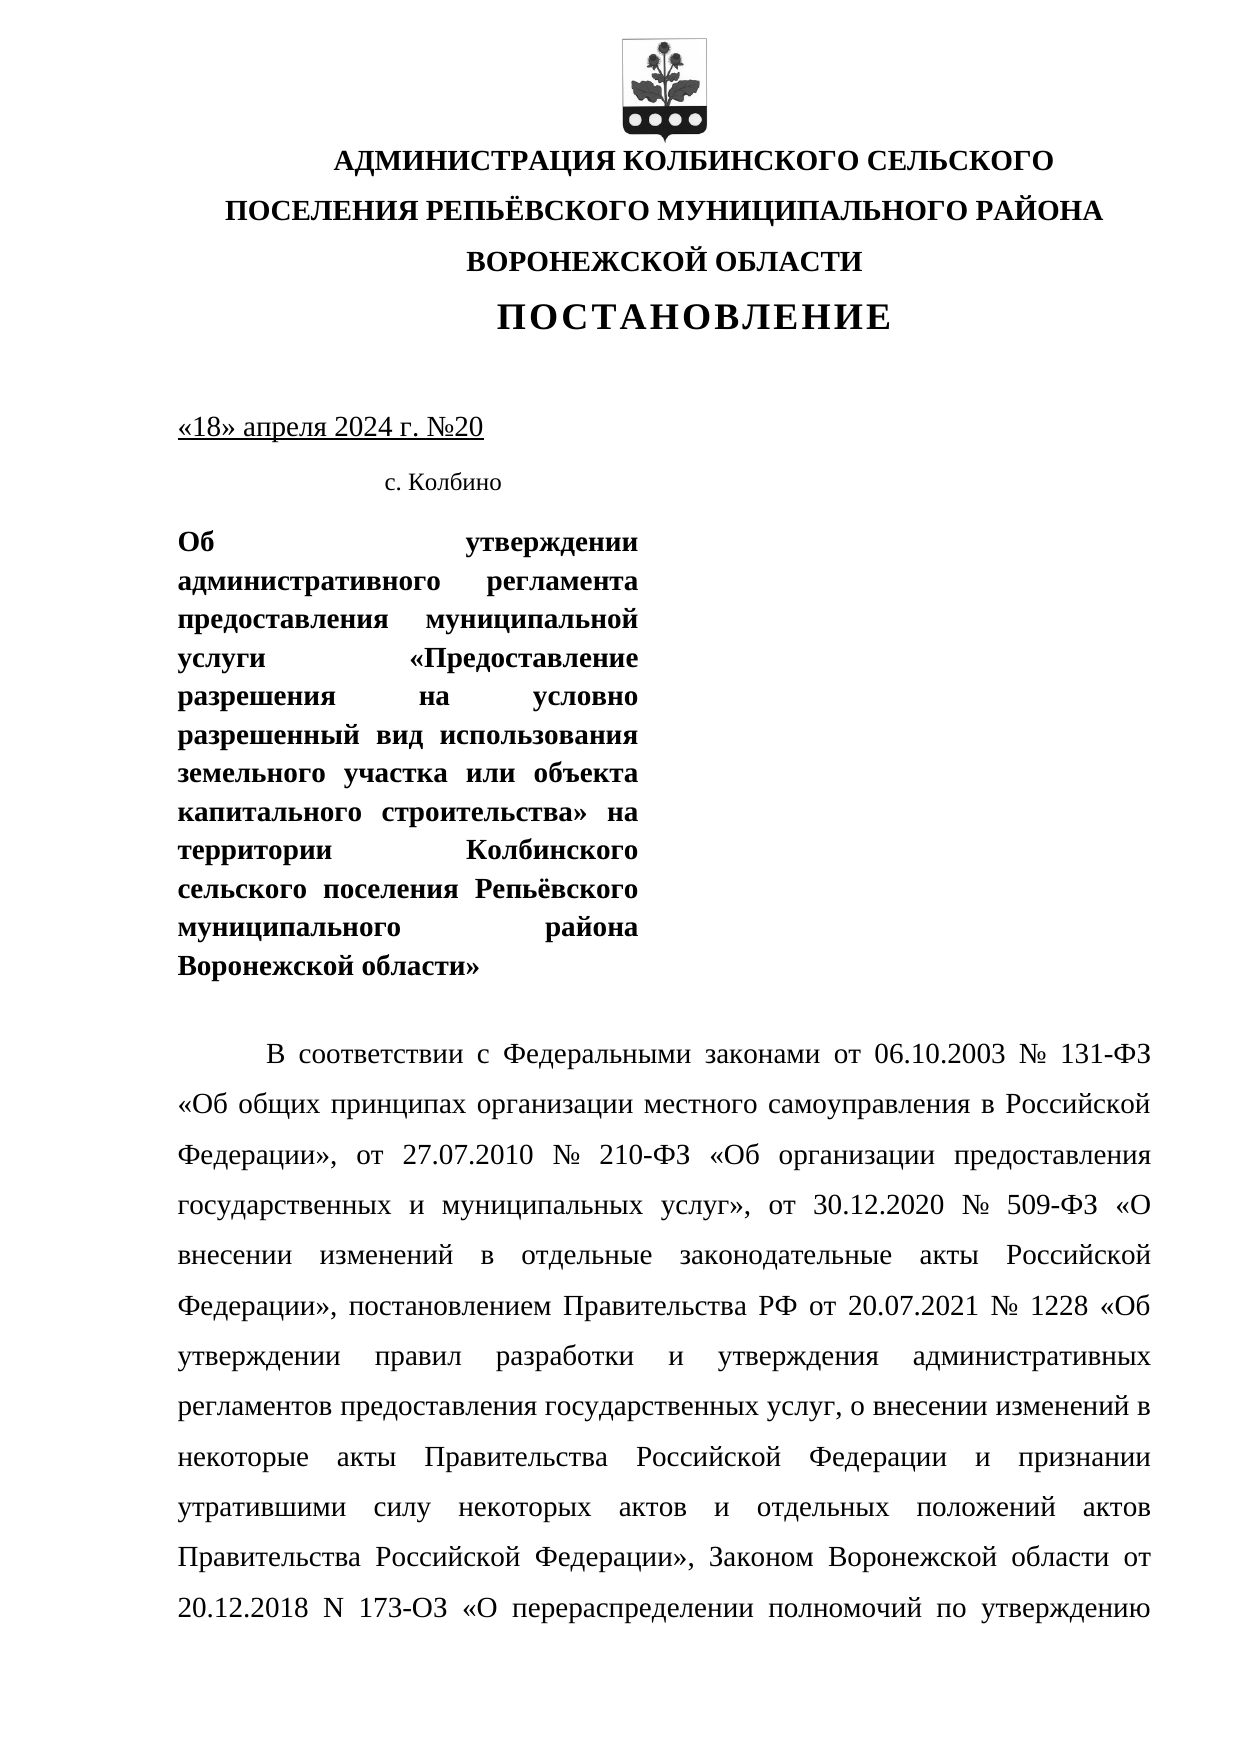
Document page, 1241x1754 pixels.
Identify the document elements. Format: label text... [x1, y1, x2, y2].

text АДМИНИСТРАЦИЯ КОЛБИНСКОГО СЕЛЬСКОГО ПОСЕЛЕНИЯ РЕПЬЁВСКОГО МУНИЦИПАЛЬНОГО РАЙОНА ВОРОНЕЖСКОЙ ОБЛАСТИ [177, 143, 1152, 277]
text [177, 1036, 1152, 1623]
text с. Колбино [177, 467, 649, 495]
picture [620, 36, 709, 144]
text ПОСТАНОВЛЕНИЕ [177, 294, 1152, 337]
table_header Об утверждении административного регламента предоставления муниципальной услуги «Предоставление разрешения на условно разрешенный вид использования земельного участка или объекта капитального строительства» на территории Колбинского сельского поселения Репьёвского муниципального района Воронежской области» [166, 524, 650, 986]
text «18» апреля 2024 г. №20 [177, 409, 679, 443]
